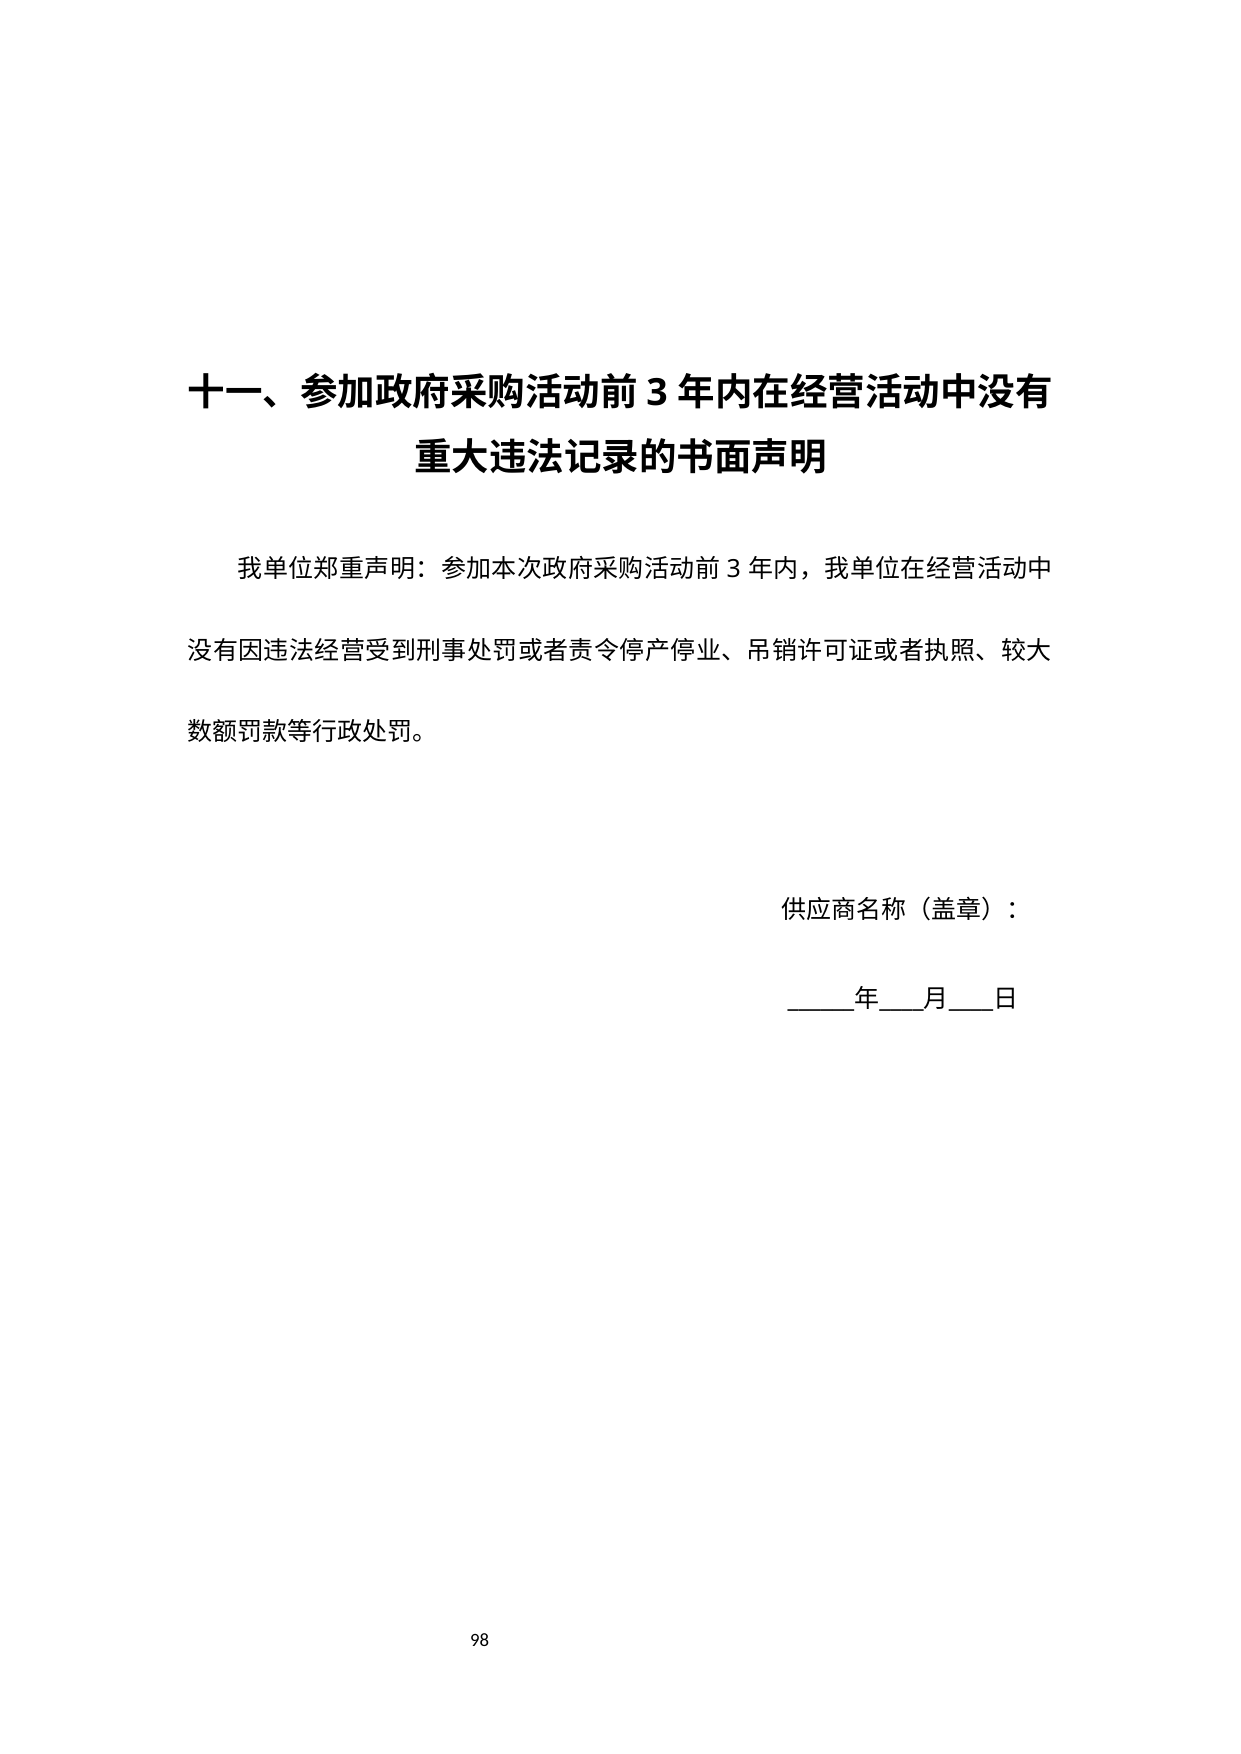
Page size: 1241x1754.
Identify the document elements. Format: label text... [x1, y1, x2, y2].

text ______年____月____日 [187, 964, 1053, 1029]
text 我单位郑重声明：参加本次政府采购活动前 3 年内，我单位在经营活动中没有因违法经营受到刑事处罚或者责令停产停业、吊销许可证或者执照、较大数额罚款等行政处罚。 [187, 534, 1053, 762]
text 供应商名称（盖章）： [231, 875, 1053, 940]
list 十一、参加政府采购活动前 3 年内在经营活动中没有重大违法记录的书面声明 [187, 357, 1053, 487]
